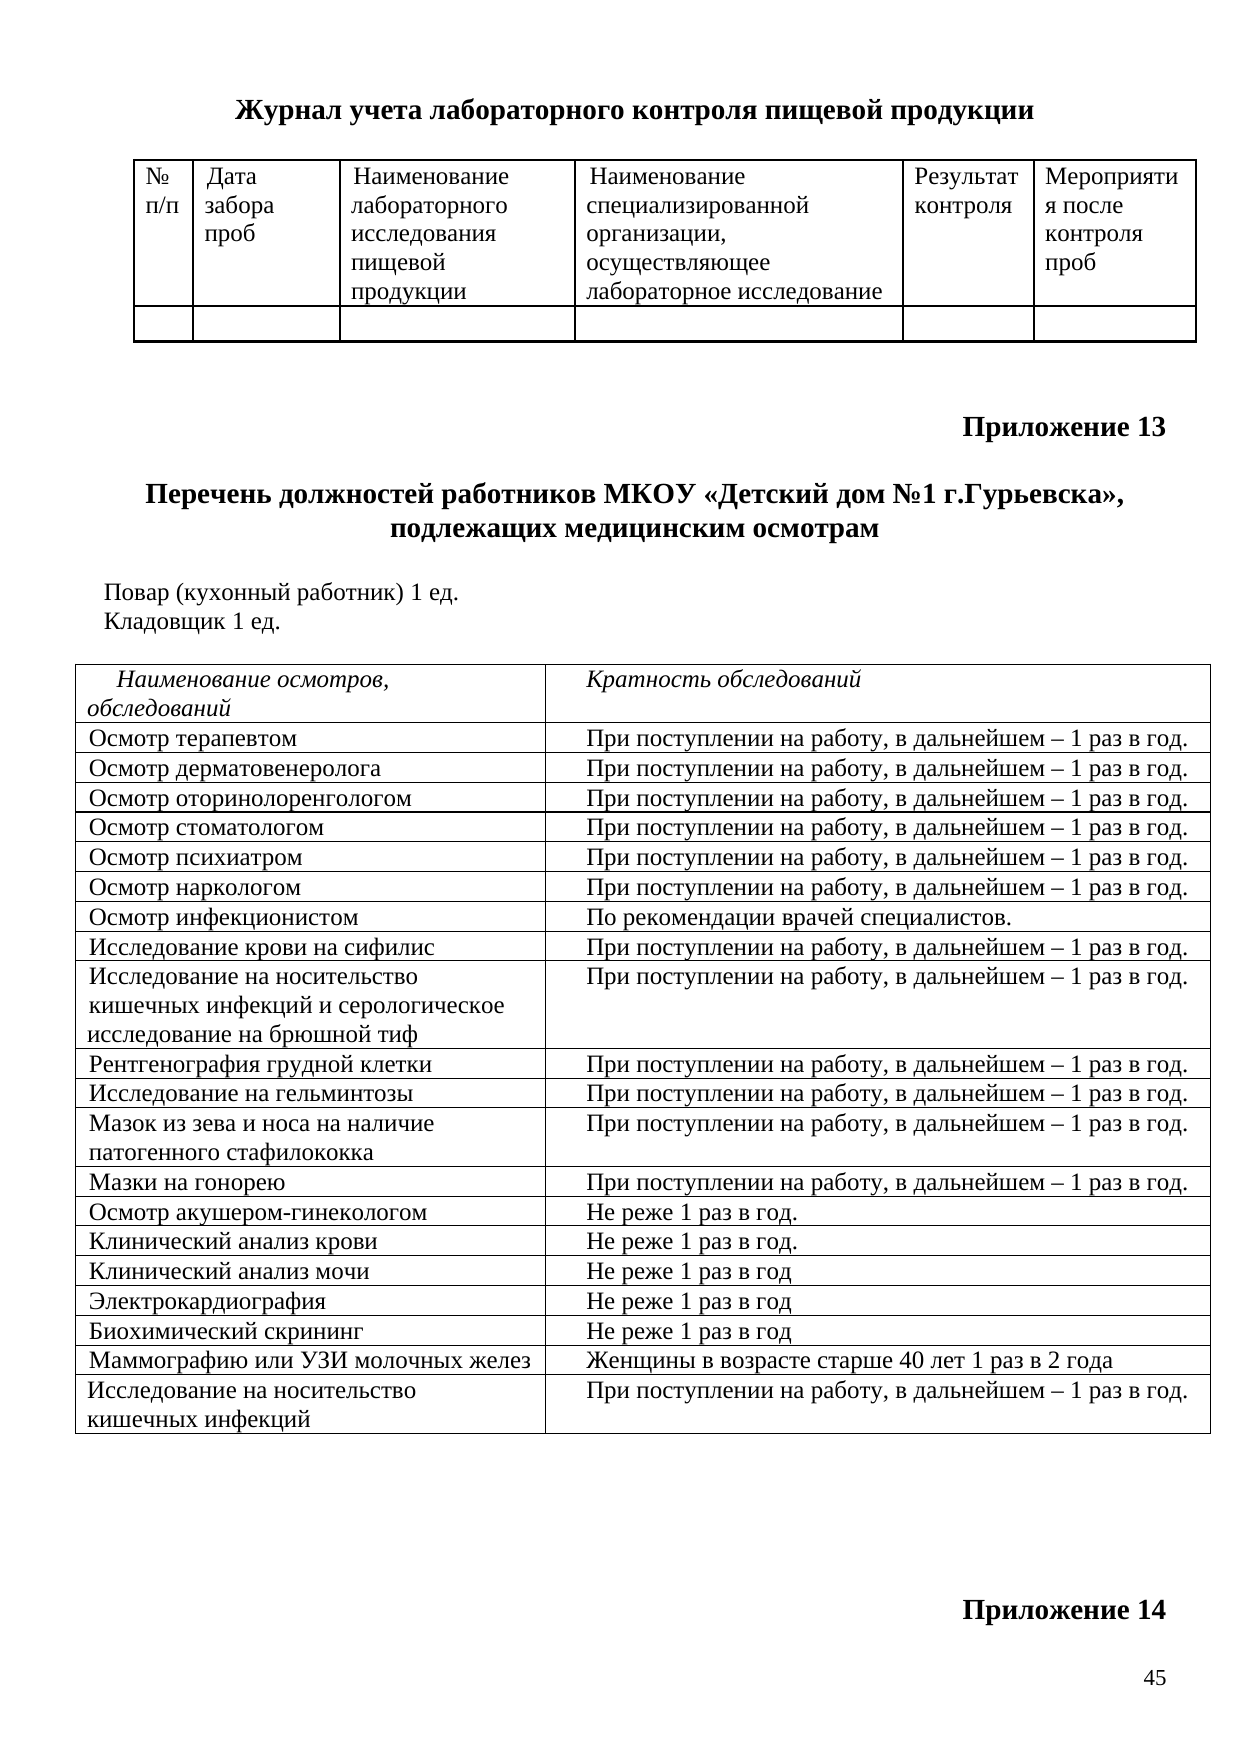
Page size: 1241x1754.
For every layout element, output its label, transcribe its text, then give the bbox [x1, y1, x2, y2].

table_cell Не реже 1 раз в год [546, 1256, 1210, 1285]
text Перечень должностей работников МКОУ «Детский дом №1 г.Гурьевска», [74, 477, 1166, 510]
table_cell [904, 307, 1033, 340]
table_cell Осмотр дерматовенеролога [76, 753, 545, 782]
table_cell Биохимический скрининг [76, 1316, 545, 1344]
text Журнал учета лабораторного контроля пищевой продукции [74, 92, 1166, 125]
table_cell Осмотр психиатром [76, 842, 545, 871]
table_cell При поступлении на работу, в дальнейшем – 1 раз в год. [546, 813, 1210, 841]
table_cell Исследование крови на сифилис [76, 932, 545, 960]
text Повар (кухонный работник) 1 ед. [74, 577, 1166, 606]
table_cell [135, 307, 192, 340]
table_cell Исследование на носительство кишечных инфекций и серологическое исследование на брюшной тиф [76, 961, 545, 1048]
table_header № п/п [135, 161, 192, 305]
table_cell [1035, 307, 1195, 340]
table_cell Клинический анализ крови [76, 1226, 545, 1255]
table_cell Мазок из зева и носа на наличие патогенного стафилококка [76, 1108, 545, 1166]
table_cell По рекомендации врачей специалистов. [546, 902, 1210, 931]
table_cell При поступлении на работу, в дальнейшем – 1 раз в год. [546, 1108, 1210, 1166]
table_cell Осмотр оторинолоренгологом [76, 783, 545, 811]
table_cell При поступлении на работу, в дальнейшем – 1 раз в год. [546, 932, 1210, 960]
table_cell При поступлении на работу, в дальнейшем – 1 раз в год. [546, 1375, 1210, 1433]
table_cell При поступлении на работу, в дальнейшем – 1 раз в год. [546, 723, 1210, 752]
table_cell Не реже 1 раз в год. [546, 1226, 1210, 1255]
table_header Наименование лабораторного исследования пищевой продукции [341, 161, 574, 305]
table_cell При поступлении на работу, в дальнейшем – 1 раз в год. [546, 753, 1210, 782]
table_cell Маммографию или УЗИ молочных желез [76, 1346, 545, 1374]
text Приложение 13 [74, 409, 1166, 443]
table_header Дата забора проб [194, 161, 339, 305]
text подлежащих медицинским осмотрам [74, 510, 1166, 544]
table_cell Исследование на носительство кишечных инфекций [76, 1375, 545, 1433]
table_cell Женщины в возрасте старше 40 лет 1 раз в 2 года [546, 1346, 1210, 1374]
table_cell Электрокардиография [76, 1286, 545, 1315]
table_cell Не реже 1 раз в год [546, 1316, 1210, 1344]
table_cell Осмотр наркологом [76, 872, 545, 901]
table_cell [341, 307, 574, 340]
table_cell Исследование на гельминтозы [76, 1079, 545, 1107]
table_header Кратность обследований [546, 665, 1210, 722]
table_cell При поступлении на работу, в дальнейшем – 1 раз в год. [546, 842, 1210, 871]
table_cell [194, 307, 339, 340]
table_cell Осмотр стоматологом [76, 813, 545, 841]
table_cell Не реже 1 раз в год [546, 1286, 1210, 1315]
table_cell [576, 307, 902, 340]
table_header Наименование специализированной организации, осуществляющее лабораторное исследование [576, 161, 902, 305]
table_cell Мазки на гонорею [76, 1167, 545, 1196]
table_cell При поступлении на работу, в дальнейшем – 1 раз в год. [546, 1079, 1210, 1107]
table_header Результат контроля [904, 161, 1033, 305]
text Кладовщик 1 ед. [74, 606, 1166, 635]
table_cell Осмотр акушером-гинекологом [76, 1197, 545, 1225]
table_cell Рентгенография грудной клетки [76, 1049, 545, 1077]
table_cell Осмотр терапевтом [76, 723, 545, 752]
table_cell Осмотр инфекционистом [76, 902, 545, 931]
table_cell При поступлении на работу, в дальнейшем – 1 раз в год. [546, 1167, 1210, 1196]
table_cell При поступлении на работу, в дальнейшем – 1 раз в год. [546, 961, 1210, 1048]
table_cell При поступлении на работу, в дальнейшем – 1 раз в год. [546, 1049, 1210, 1077]
table_cell Не реже 1 раз в год. [546, 1197, 1210, 1225]
table_cell При поступлении на работу, в дальнейшем – 1 раз в год. [546, 783, 1210, 811]
table_header Мероприятия после контроля проб [1035, 161, 1195, 305]
text Приложение 14 [74, 1592, 1166, 1626]
table_cell При поступлении на работу, в дальнейшем – 1 раз в год. [546, 872, 1210, 901]
table_header Наименование осмотров, обследований [76, 665, 545, 722]
table_cell Клинический анализ мочи [76, 1256, 545, 1285]
